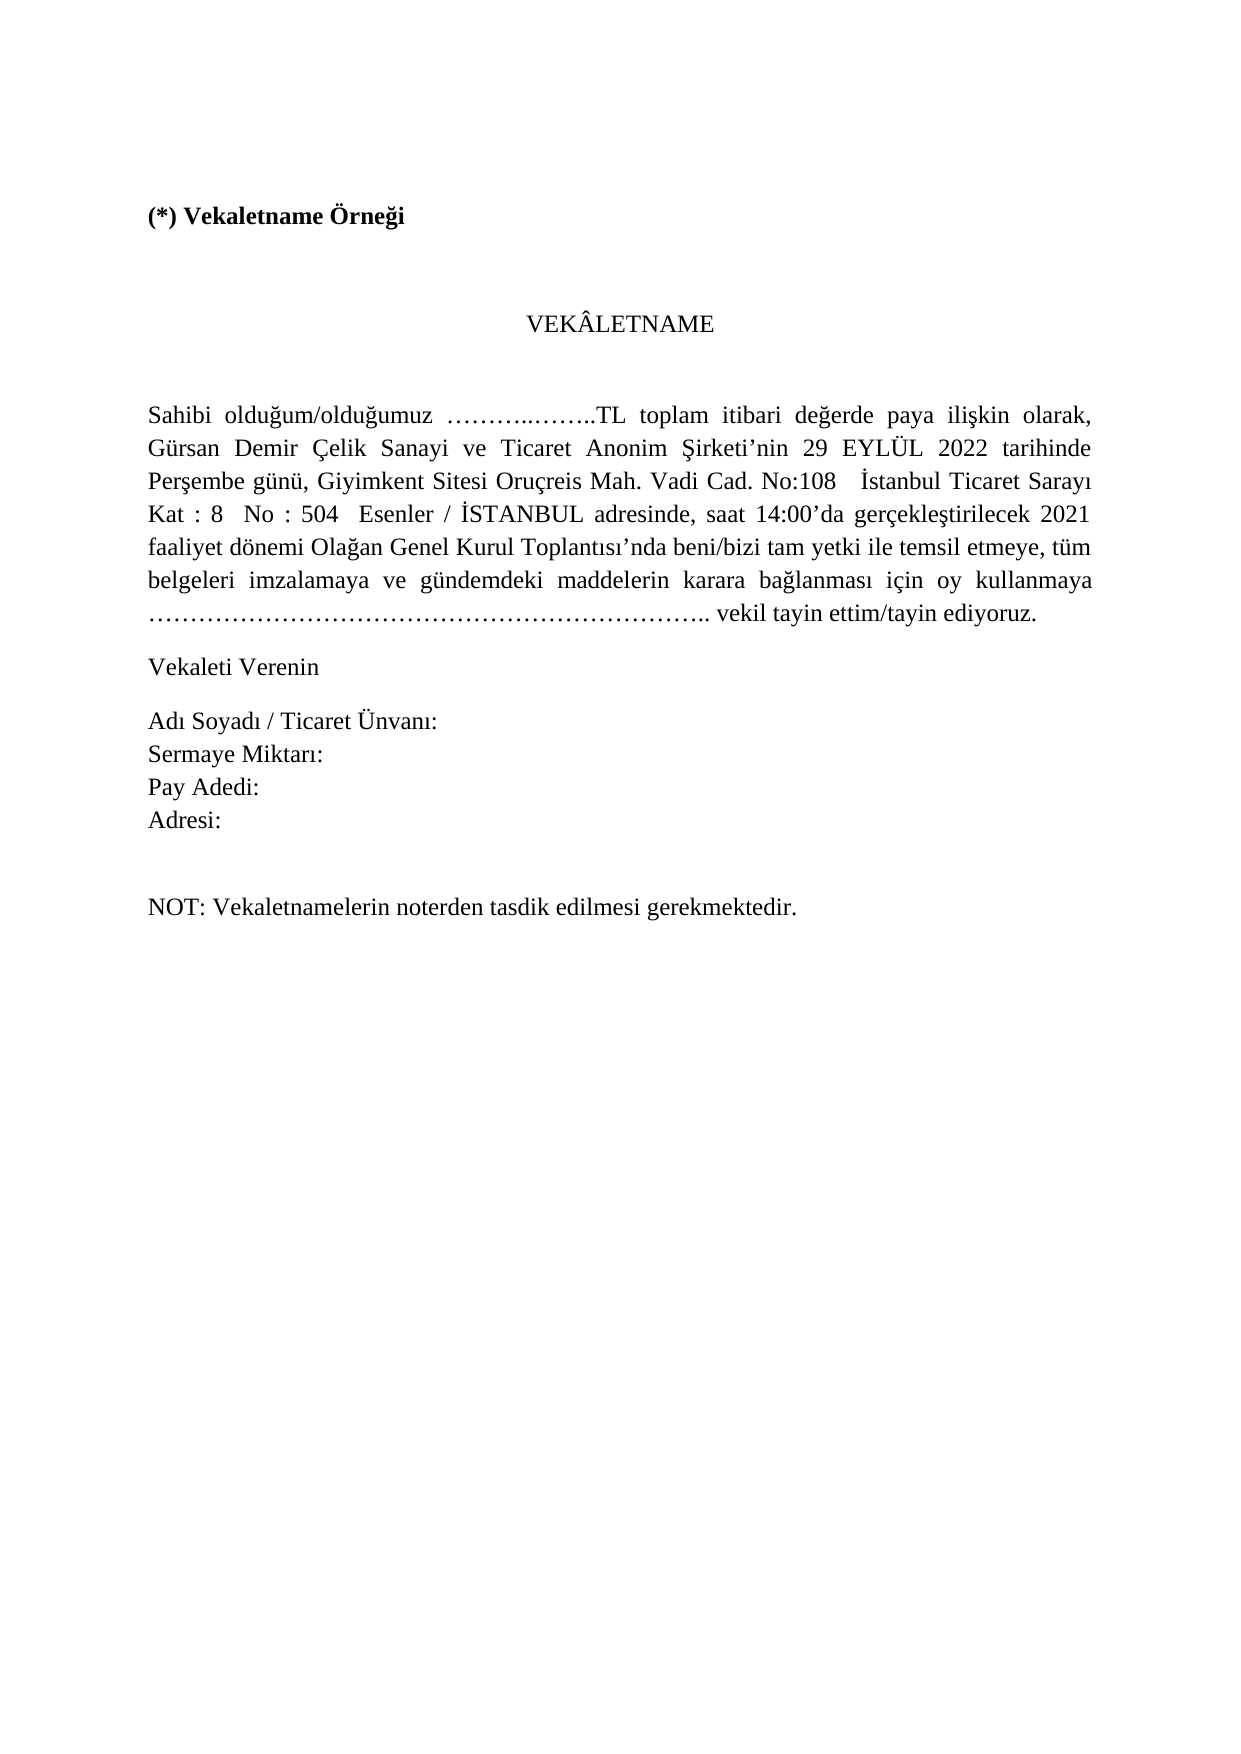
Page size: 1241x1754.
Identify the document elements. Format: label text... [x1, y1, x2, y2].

text (*) Vekaletname Örneği [148, 201, 1093, 230]
text Sahibi olduğum/olduğumuz ………..……..TL toplam itibari değerde paya ilişkin olarak, Gürsan Demir Çelik Sanayi ve Ticaret Anonim Şirketi’nin 29 EYLÜL 2022 tarihinde Perşembe günü, Giyimkent Sitesi Oruçreis Mah. Vadi Cad. No:108 İstanbul Ticaret Sarayı Kat : 8 No : 504 Esenler / İSTANBUL adresinde, saat 14:00’da gerçekleştirilecek 2021 faaliyet dönemi Olağan Genel Kurul Toplantısı’nda beni/bizi tam yetki ile temsil etmeye, tüm belgeleri imzalamaya ve gündemdeki maddelerin karara bağlanması için oy kullanmaya ………………………………………………………….. vekil tayin ettim/tayin ediyoruz. [148, 400, 1093, 627]
text Adresi: [148, 805, 1093, 834]
text Pay Adedi: [148, 772, 1093, 801]
text NOT: Vekaletnamelerin noterden tasdik edilmesi gerekmektedir. [148, 892, 1093, 921]
text VEKÂLETNAME [148, 309, 1093, 338]
text Vekaleti Verenin [148, 652, 1093, 681]
text Sermaye Miktarı: [148, 739, 1093, 768]
text Adı Soyadı / Ticaret Ünvanı: [148, 706, 1093, 735]
